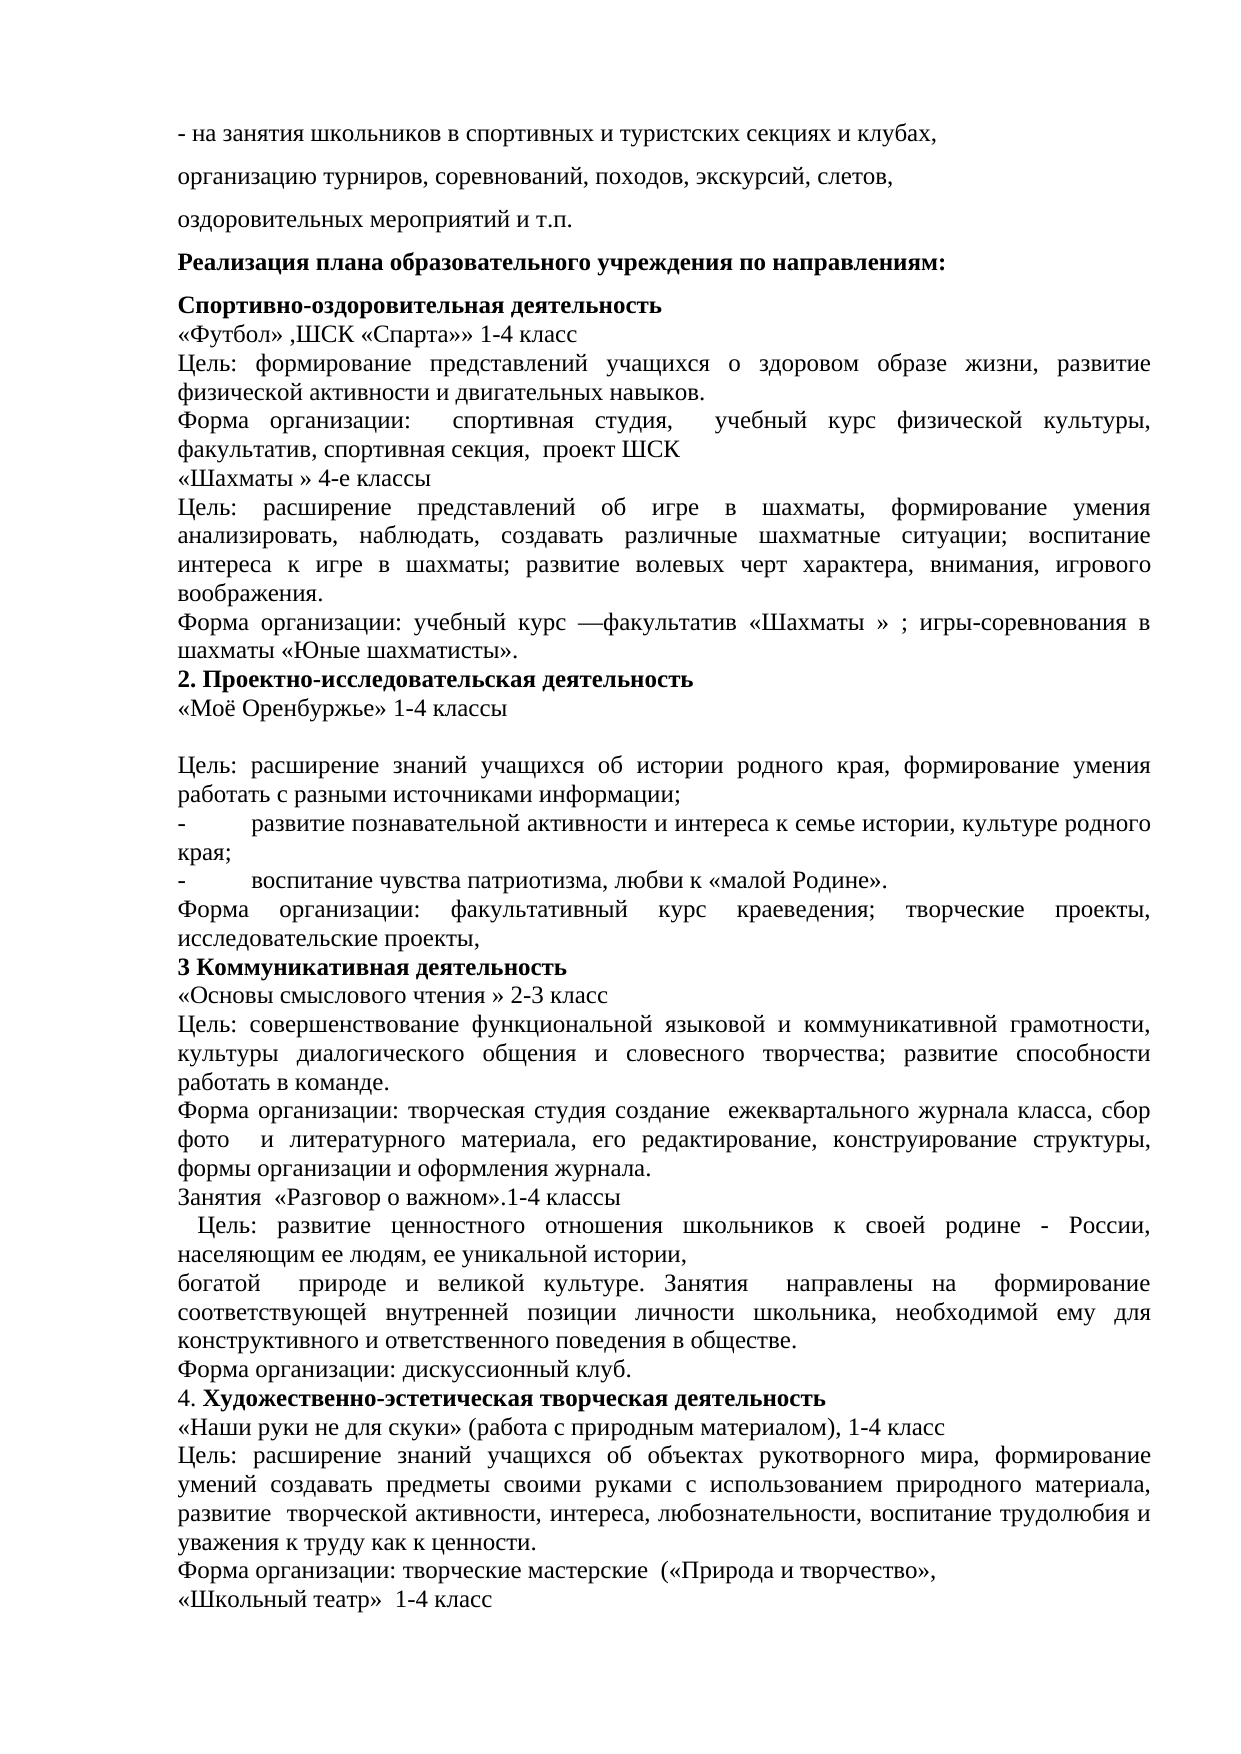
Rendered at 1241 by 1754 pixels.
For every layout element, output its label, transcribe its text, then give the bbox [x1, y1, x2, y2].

text Цель: развитие ценностного отношения школьников к своей родине - России, населяющим ее людям, ее уникальной истории, [177, 1211, 1152, 1268]
text 2. Проектно-исследовательская деятельность [177, 664, 1152, 693]
text Цель: формирование представлений учащихся о здоровом образе жизни, развитие физической активности и двигательных навыков. [177, 348, 1152, 406]
text «Наши руки не для скуки» (работа с природным материалом), 1-4 класс [177, 1412, 1152, 1441]
text 4. Художественно-эстетическая творческая деятельность [177, 1383, 1152, 1412]
text Форма организации: спортивная студия, учебный курс физической культуры, факультатив, спортивная секция, проект ШСК [177, 406, 1152, 463]
text Форма организации: творческие мастерские («Природа и творчество», [177, 1556, 1152, 1584]
text Форма организации: учебный курс —факультатив «Шахматы » ; игры-соревнования в шахматы «Юные шахматисты». [177, 607, 1152, 664]
text Цель: расширение знаний учащихся об истории родного края, формирование умения работать с разными источниками информации; [177, 751, 1152, 808]
text Форма организации: творческая студия создание ежеквартального журнала класса, сбор фото и литературного материала, его редактирование, конструирование структуры, формы организации и оформления журнала. [177, 1096, 1152, 1182]
text Цель: совершенствование функциональной языковой и коммуникативной грамотности, культуры диалогического общения и словесного творчества; развитие способности работать в команде. [177, 1009, 1152, 1096]
text «Школьный театр» 1-4 класс [177, 1584, 1152, 1613]
text - развитие познавательной активности и интереса к семье истории, культуре родного края; [177, 808, 1152, 866]
text Форма организации: дискуссионный клуб. [177, 1354, 1152, 1383]
text богатой природе и великой культуре. Занятия направлены на формирование соответствующей внутренней позиции личности школьника, необходимой ему для конструктивного и ответственного поведения в обществе. [177, 1268, 1152, 1354]
text - на занятия школьников в спортивных и туристских секциях и клубах, [177, 118, 1152, 147]
text «Основы смыслового чтения » 2-3 класс [177, 981, 1152, 1009]
text Цель: расширение представлений об игре в шахматы, формирование умения анализировать, наблюдать, создавать различные шахматные ситуации; воспитание интереса к игре в шахматы; развитие волевых черт характера, внимания, игрового воображения. [177, 492, 1152, 607]
text «Моё Оренбуржье» 1-4 классы [177, 693, 1152, 722]
text «Шахматы » 4-е классы [177, 463, 1152, 492]
text 3 Коммуникативная деятельность [177, 952, 1152, 981]
text оздоровительных мероприятий и т.п. [177, 204, 1152, 233]
text организацию турниров, соревнований, походов, экскурсий, слетов, [177, 161, 1152, 190]
text Цель: расширение знаний учащихся об объектах рукотворного мира, формирование умений создавать предметы своими руками с использованием природного материала, развитие творческой активности, интереса, любознательности, воспитание трудолюбия и уважения к труду как к ценности. [177, 1441, 1152, 1556]
text Спортивно-оздоровительная деятельность [177, 291, 1152, 319]
text Занятия «Разговор о важном».1-4 классы [177, 1182, 1152, 1211]
text - воспитание чувства патриотизма, любви к «малой Родине». [177, 866, 1152, 894]
text «Футбол» ,ШСК «Спарта»» 1-4 класс [177, 319, 1152, 348]
text Реализация плана образовательного учреждения по направлениям: [177, 247, 1152, 276]
text Форма организации: факультативный курс краеведения; творческие проекты, исследовательские проекты, [177, 894, 1152, 952]
